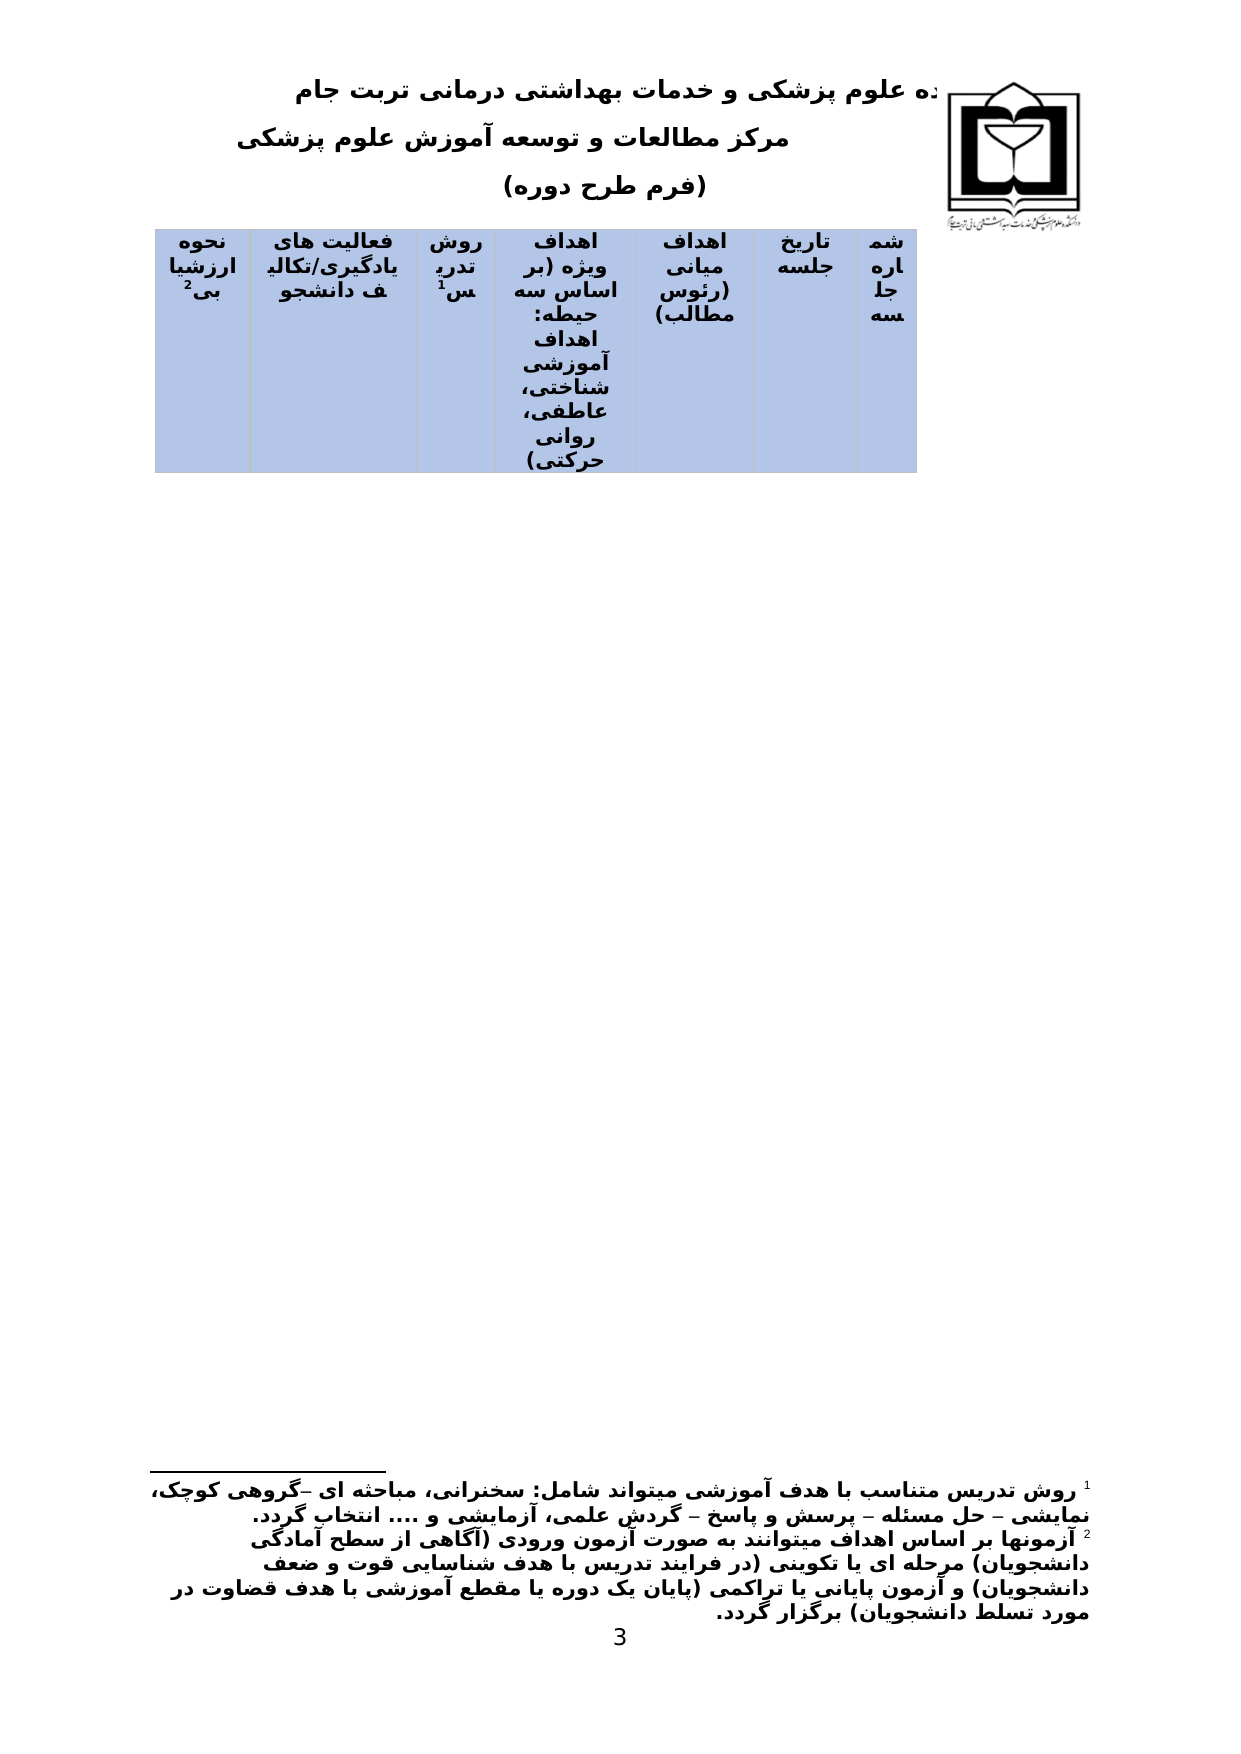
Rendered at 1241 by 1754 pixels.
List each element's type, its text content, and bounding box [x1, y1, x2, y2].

picture [935, 75, 1089, 232]
table_header روش تدریس [417, 230, 495, 472]
table_header تاریخ جلسه [754, 230, 857, 472]
table_header اهداف میانی (رئوس مطالب) [636, 230, 753, 472]
table_header نحوه ارزشیابی [156, 230, 249, 472]
table_header اهداف ویژه (بر اساس سه حیطه: اهداف آموزشی شناختی، عاطفی، روانی حرکتی) [496, 230, 635, 472]
table_header فعالیت های یادگیری/تکالیف دانشجو [251, 230, 416, 472]
table_header شماره جلسه [858, 230, 916, 472]
